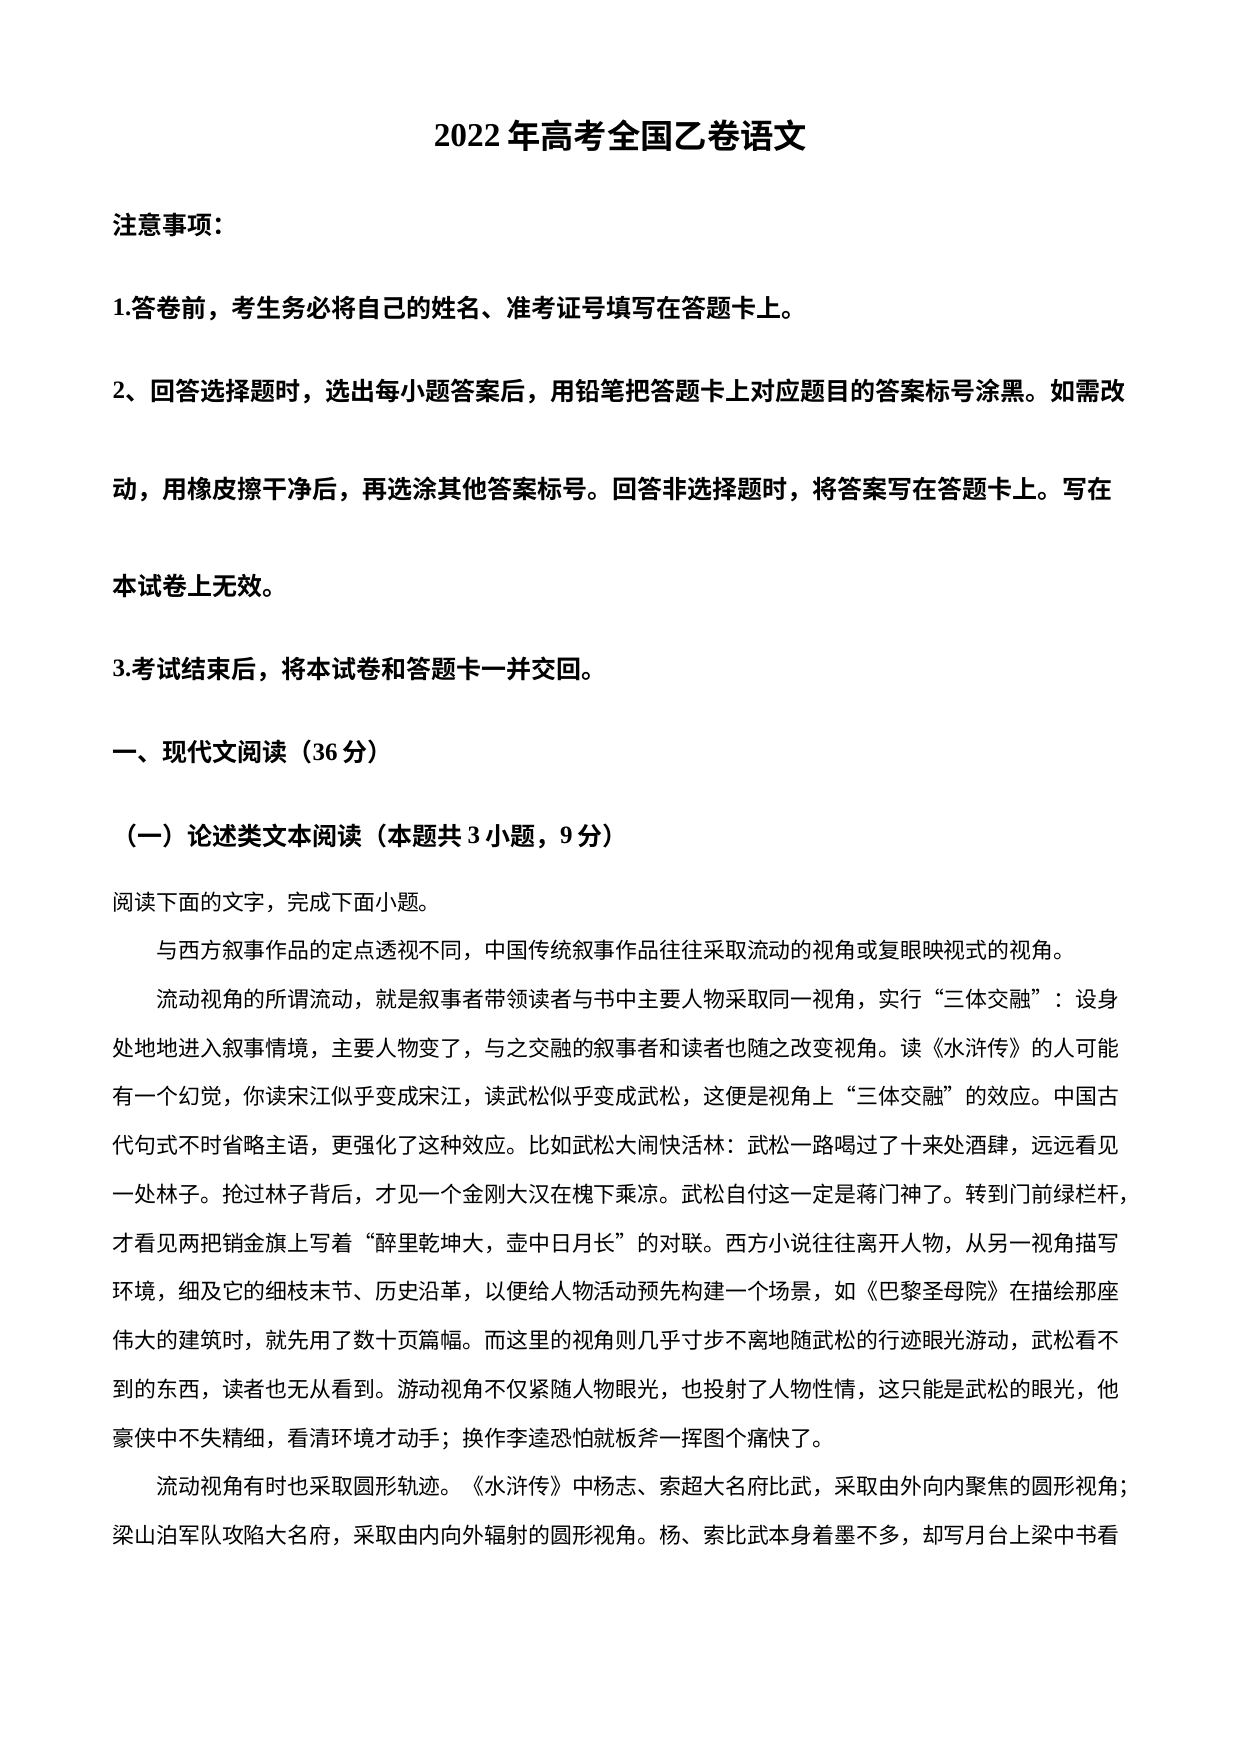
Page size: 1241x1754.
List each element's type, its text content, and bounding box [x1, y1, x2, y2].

text 与西方叙事作品的定点透视不同，中国传统叙事作品往往采取流动的视角或复眼映视式的视角。 [112, 933, 1128, 966]
text 注意事项： [112, 191, 1128, 256]
text 2、回答选择题时，选出每小题答案后，用铅笔把答题卡上对应题目的答案标号涂黑。如需改动，用橡皮擦干净后，再选涂其他答案标号。回答非选择题时，将答案写在答题卡上。写在本试卷上无效。 [112, 357, 1128, 617]
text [112, 1468, 1128, 1550]
text 3.考试结束后，将本试卷和答题卡一并交回。 [112, 635, 1128, 700]
text 一、现代文阅读（36分） [112, 718, 1128, 783]
text （一）论述类文本阅读（本题共3小题，9分） [112, 802, 1128, 867]
text 流动视角的所谓流动，就是叙事者带领读者与书中主要人物采取同一视角，实行“三体交融”：设身处地地进入叙事情境，主要人物变了，与之交融的叙事者和读者也随之改变视角。读《水浒传》的人可能有一个幻觉，你读宋江似乎变成宋江，读武松似乎变成武松，这便是视角上“三体交融”的效应。中国古代句式不时省略主语，更强化了这种效应。比如武松大闹快活林：武松一路喝过了十来处酒肆，远远看见一处林子。抢过林子背后，才见一个金刚大汉在槐下乘凉。武松自付这一定是蒋门神了。转到门前绿栏杆，才看见两把销金旗上写着“醉里乾坤大，壶中日月长”的对联。西方小说往往离开人物，从另一视角描写环境，细及它的细枝末节、历史沿革，以便给人物活动预先构建一个场景，如《巴黎圣母院》在描绘那座伟大的建筑时，就先用了数十页篇幅。而这里的视角则几乎寸步不离地随武松的行迹眼光游动，武松看不到的东西，读者也无从看到。游动视角不仅紧随人物眼光，也投射了人物性情，这只能是武松的眼光，他豪侠中不失精细，看清环境才动手；换作李逵恐怕就板斧一挥图个痛快了。 [112, 981, 1128, 1453]
text 2022年高考全国乙卷语文 [112, 102, 1128, 167]
text 阅读下面的文字，完成下面小题。 [112, 885, 1128, 917]
text 1.答卷前，考生务必将自己的姓名、准考证号填写在答题卡上。 [112, 274, 1128, 339]
